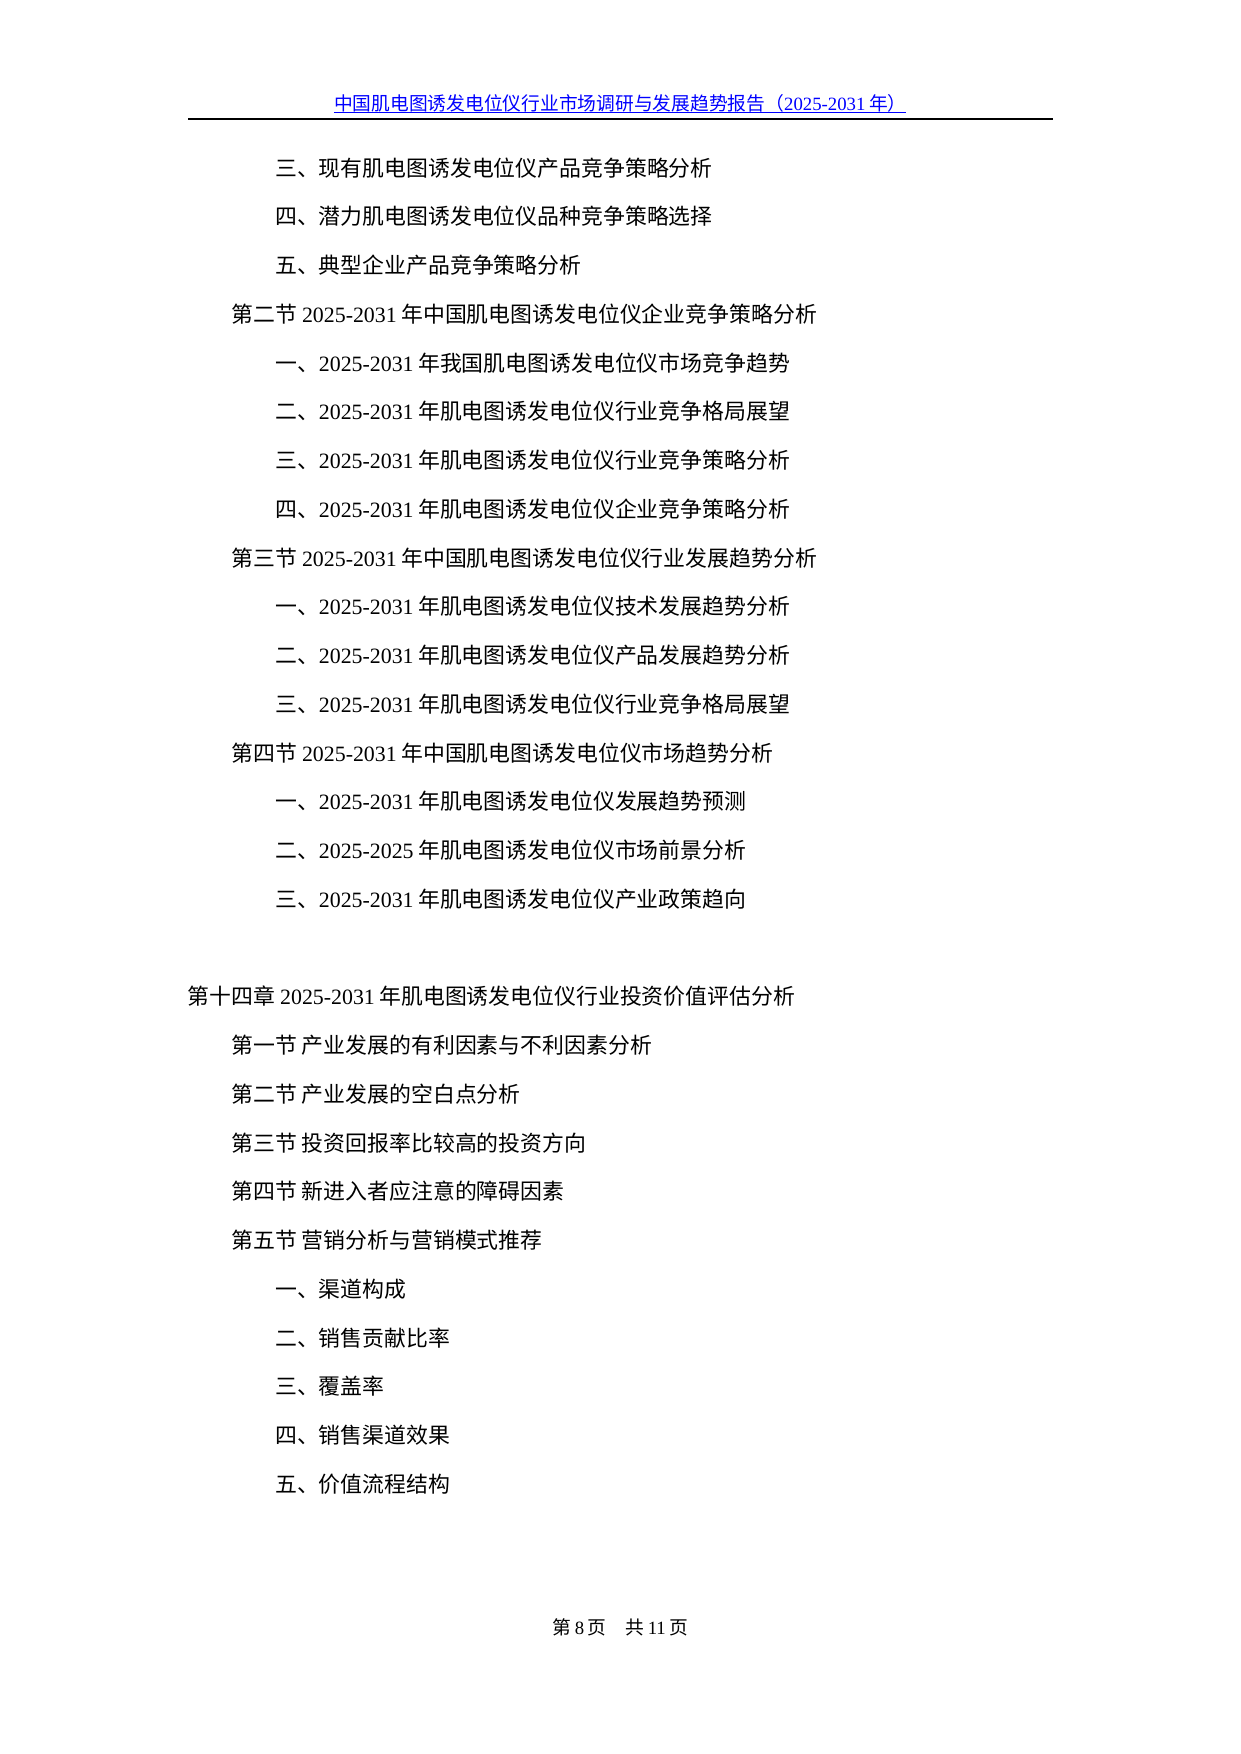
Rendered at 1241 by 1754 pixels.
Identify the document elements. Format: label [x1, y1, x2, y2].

text [187, 150, 1053, 1499]
